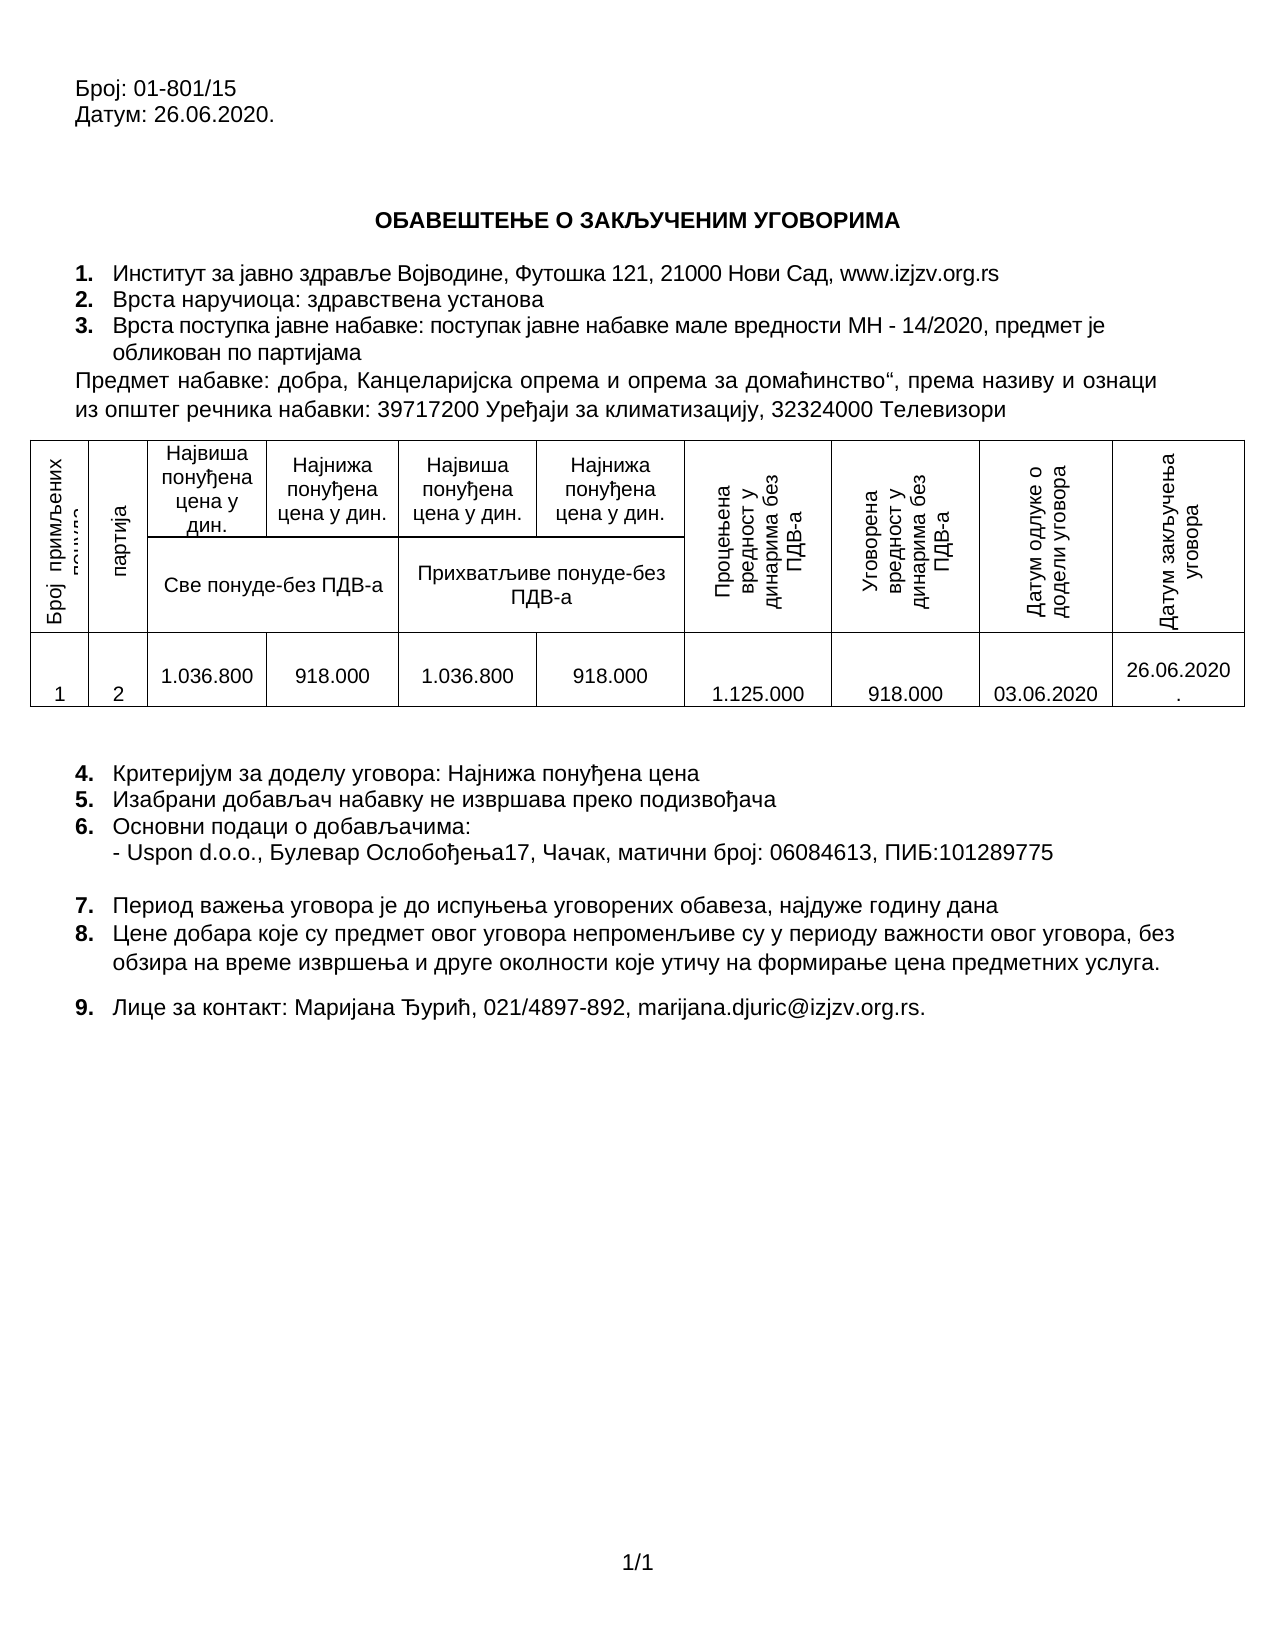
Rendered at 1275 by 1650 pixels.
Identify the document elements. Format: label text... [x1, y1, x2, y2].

table_cell 918.000 [537, 633, 684, 706]
text - Uspon d.o.o., Булевар Ослобођења17, Чачак, матични број: 06084613, ПИБ:101289775 [112, 839, 1200, 865]
table_header Највиша понуђена цена у дин. [399, 441, 536, 536]
text Предмет набавке: добра, Канцеларијска опрема и опрема за домаћинство“, према називу и ознаци из општег речника набавки: 39717200 Уређаји за климатизацију, 32324000 Телевизори [75, 365, 1158, 423]
list Критеријум за доделу уговора: Најнижа понуђена цена [75, 760, 1200, 786]
table_header Најнижа понуђена цена у дин. [537, 441, 684, 536]
table_header партија [89, 441, 147, 632]
text Број: 01-801/15 [75, 75, 1200, 101]
table_cell Прихватљиве понуде-без ПДВ-а [399, 538, 684, 632]
table_cell 918.000 [832, 633, 979, 706]
list Период важења уговора је до испуњења уговорених обавеза, најдуже годину дана [75, 892, 1200, 918]
text Датум: 26.06.2020. [75, 101, 1200, 128]
table_header Датум закључења уговора [1113, 441, 1244, 632]
table_cell 1.036.800 [399, 633, 536, 706]
table_header Датум одлуке о додели уговора [980, 441, 1112, 632]
list Врста поступка јавне набавке: поступак јавне набавке мале вредности МН - 14/2020, предмет је обликован по партијама [75, 312, 1200, 365]
list Институт за јавно здравље Војводине, Футошка 121, 21000 Нови Сад, www.izjzv.org.rs [75, 259, 1200, 286]
list Цене добара које су предмет овог уговора непроменљиве су у периоду важности овог уговора, без обзира на време извршења и друге околности које утичу на формирање цена предметних услуга. [75, 920, 1200, 975]
table_header Највиша понуђена цена у дин. [148, 441, 266, 536]
list Врста наручиоца: здравствена установа [75, 286, 1200, 312]
list Лице за контакт: Маријана Ђурић, 021/4897-892, marijana.djuric@izjzv.org.rs. [75, 994, 1200, 1020]
text ОБАВЕШТЕЊЕ О ЗАКЉУЧЕНИМ УГОВОРИМА [75, 207, 1200, 233]
list Основни подаци о добављачима: [75, 813, 1200, 839]
table_cell 1.036.800 [148, 633, 266, 706]
table_cell Све понуде-без ПДВ-а [148, 538, 398, 632]
table_header Најнижа понуђена цена у дин. [267, 441, 398, 536]
table_header Уговорена вредност у динарима без ПДВ-а [832, 441, 979, 632]
table_header Процењена вредност у динарима без ПДВ-а [685, 441, 831, 632]
table_cell 03.06.2020 [980, 633, 1112, 706]
table_cell 1.125.000 [685, 633, 831, 706]
table_cell 918.000 [267, 633, 398, 706]
list Изабрани добављач набавку не извршава преко подизвођача [75, 786, 1200, 813]
table_header Број примљених понуда [31, 441, 88, 632]
table_cell 2 [89, 633, 147, 706]
table_cell 1 [31, 633, 88, 706]
table_cell 26.06.2020. [1113, 633, 1244, 706]
